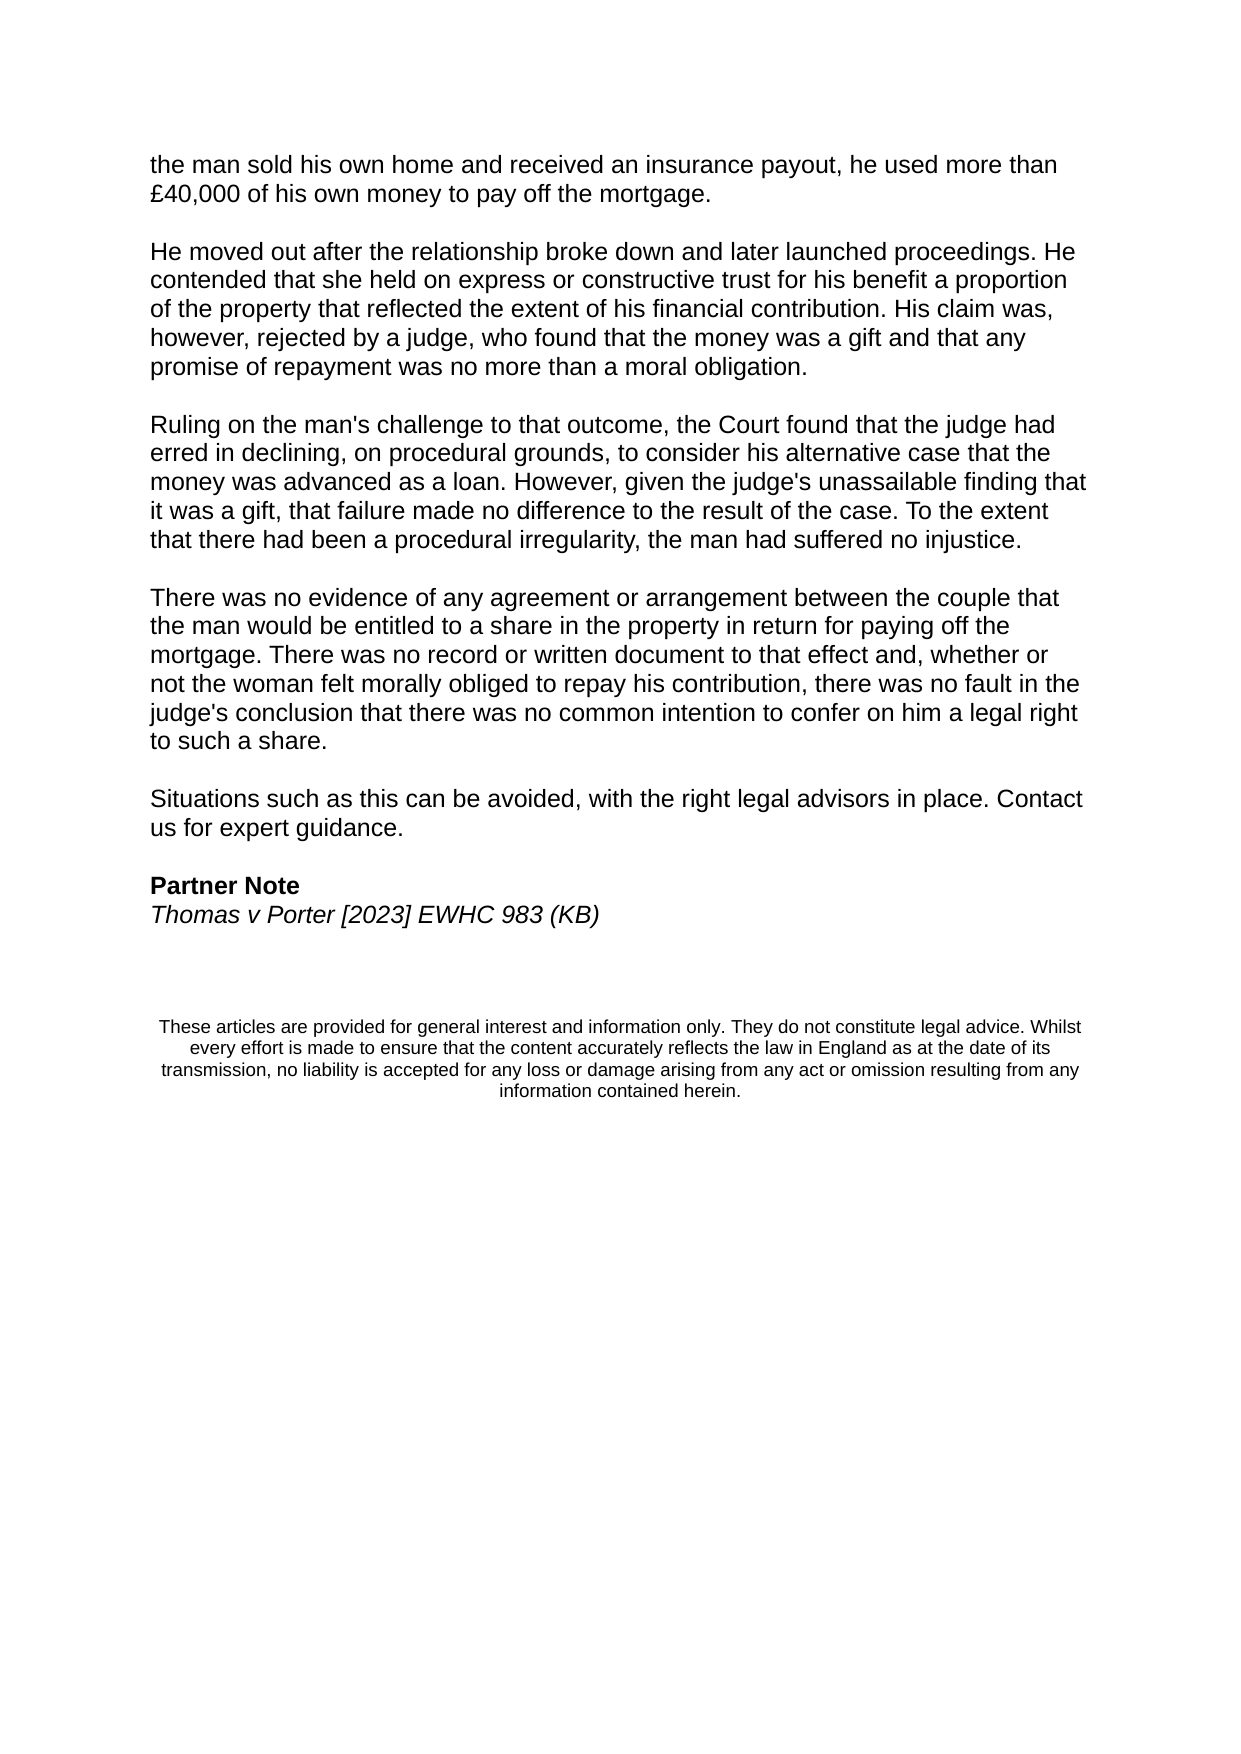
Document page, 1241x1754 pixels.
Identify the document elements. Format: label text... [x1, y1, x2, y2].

text Partner Note [150, 871, 1090, 899]
text These articles are provided for general interest and information only. They do not constitute legal advice. Whilst every effort is made to ensure that the content accurately reflects the law in England as at the date of its transmission, no liability is accepted for any loss or damage arising from any act or omission resulting from any information contained herein. [150, 1015, 1090, 1102]
text Thomas v Porter [2023] EWHC 983 (KB) [150, 899, 1090, 928]
text Situations such as this can be avoided, with the right legal advisors in place. Contact us for expert guidance. [150, 784, 1090, 842]
text Ruling on the man's challenge to that outcome, the Court found that the judge had erred in declining, on procedural grounds, to consider his alternative case that the money was advanced as a loan. However, given the judge's unassailable finding that it was a gift, that failure made no difference to the result of the case. To the extent that there had been a procedural irregularity, the man had suffered no injustice. [150, 409, 1090, 553]
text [150, 150, 1090, 207]
text He moved out after the relationship broke down and later launched proceedings. He contended that she held on express or constructive trust for his benefit a proportion of the property that reflected the extent of his financial contribution. His claim was, however, rejected by a judge, who found that the money was a gift and that any promise of repayment was no more than a moral obligation. [150, 237, 1090, 380]
text There was no evidence of any agreement or arrangement between the couple that the man would be entitled to a share in the property in return for paying off the mortgage. There was no record or written document to that effect and, whether or not the woman felt morally obliged to repay his contribution, there was no fault in the judge's conclusion that there was no common intention to confer on him a legal right to such a share. [150, 582, 1090, 755]
